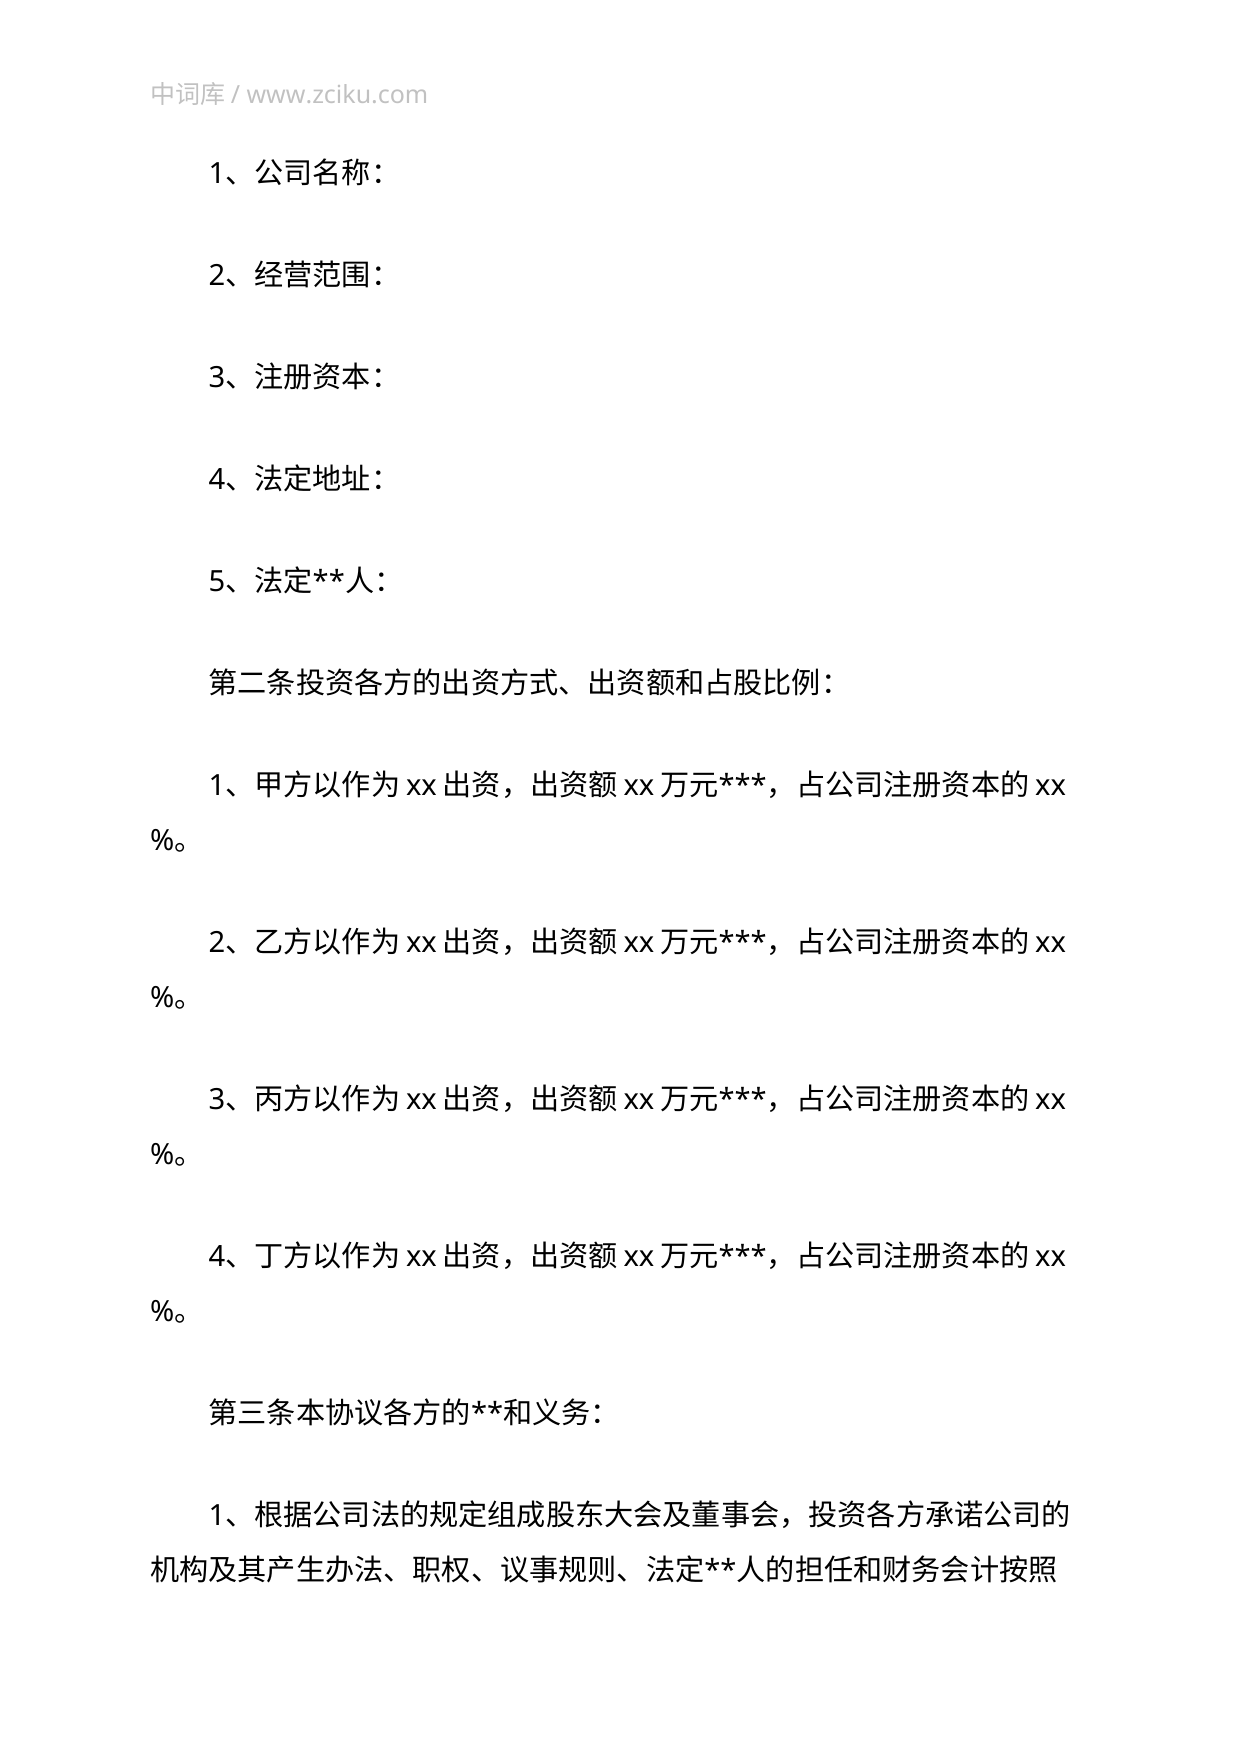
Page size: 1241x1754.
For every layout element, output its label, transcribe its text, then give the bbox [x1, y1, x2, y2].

text 3、注册资本： [150, 354, 1090, 396]
text 4、法定地址： [150, 456, 1090, 498]
text 5、法定**人： [150, 558, 1090, 600]
text 2、乙方以作为xx出资，出资额xx万元***，占公司注册资本的xx%。 [150, 919, 1090, 1016]
text 4、丁方以作为xx出资，出资额xx万元***，占公司注册资本的xx%。 [150, 1233, 1090, 1330]
text 1、公司名称： [150, 150, 1090, 192]
text 第三条本协议各方的**和义务： [150, 1389, 1090, 1432]
text 2、经营范围： [150, 252, 1090, 294]
text 3、丙方以作为xx出资，出资额xx万元***，占公司注册资本的xx%。 [150, 1076, 1090, 1173]
text 第二条投资各方的出资方式、出资额和占股比例： [150, 660, 1090, 702]
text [150, 1492, 1090, 1589]
text 1、甲方以作为xx出资，出资额xx万元***，占公司注册资本的xx%。 [150, 762, 1090, 859]
